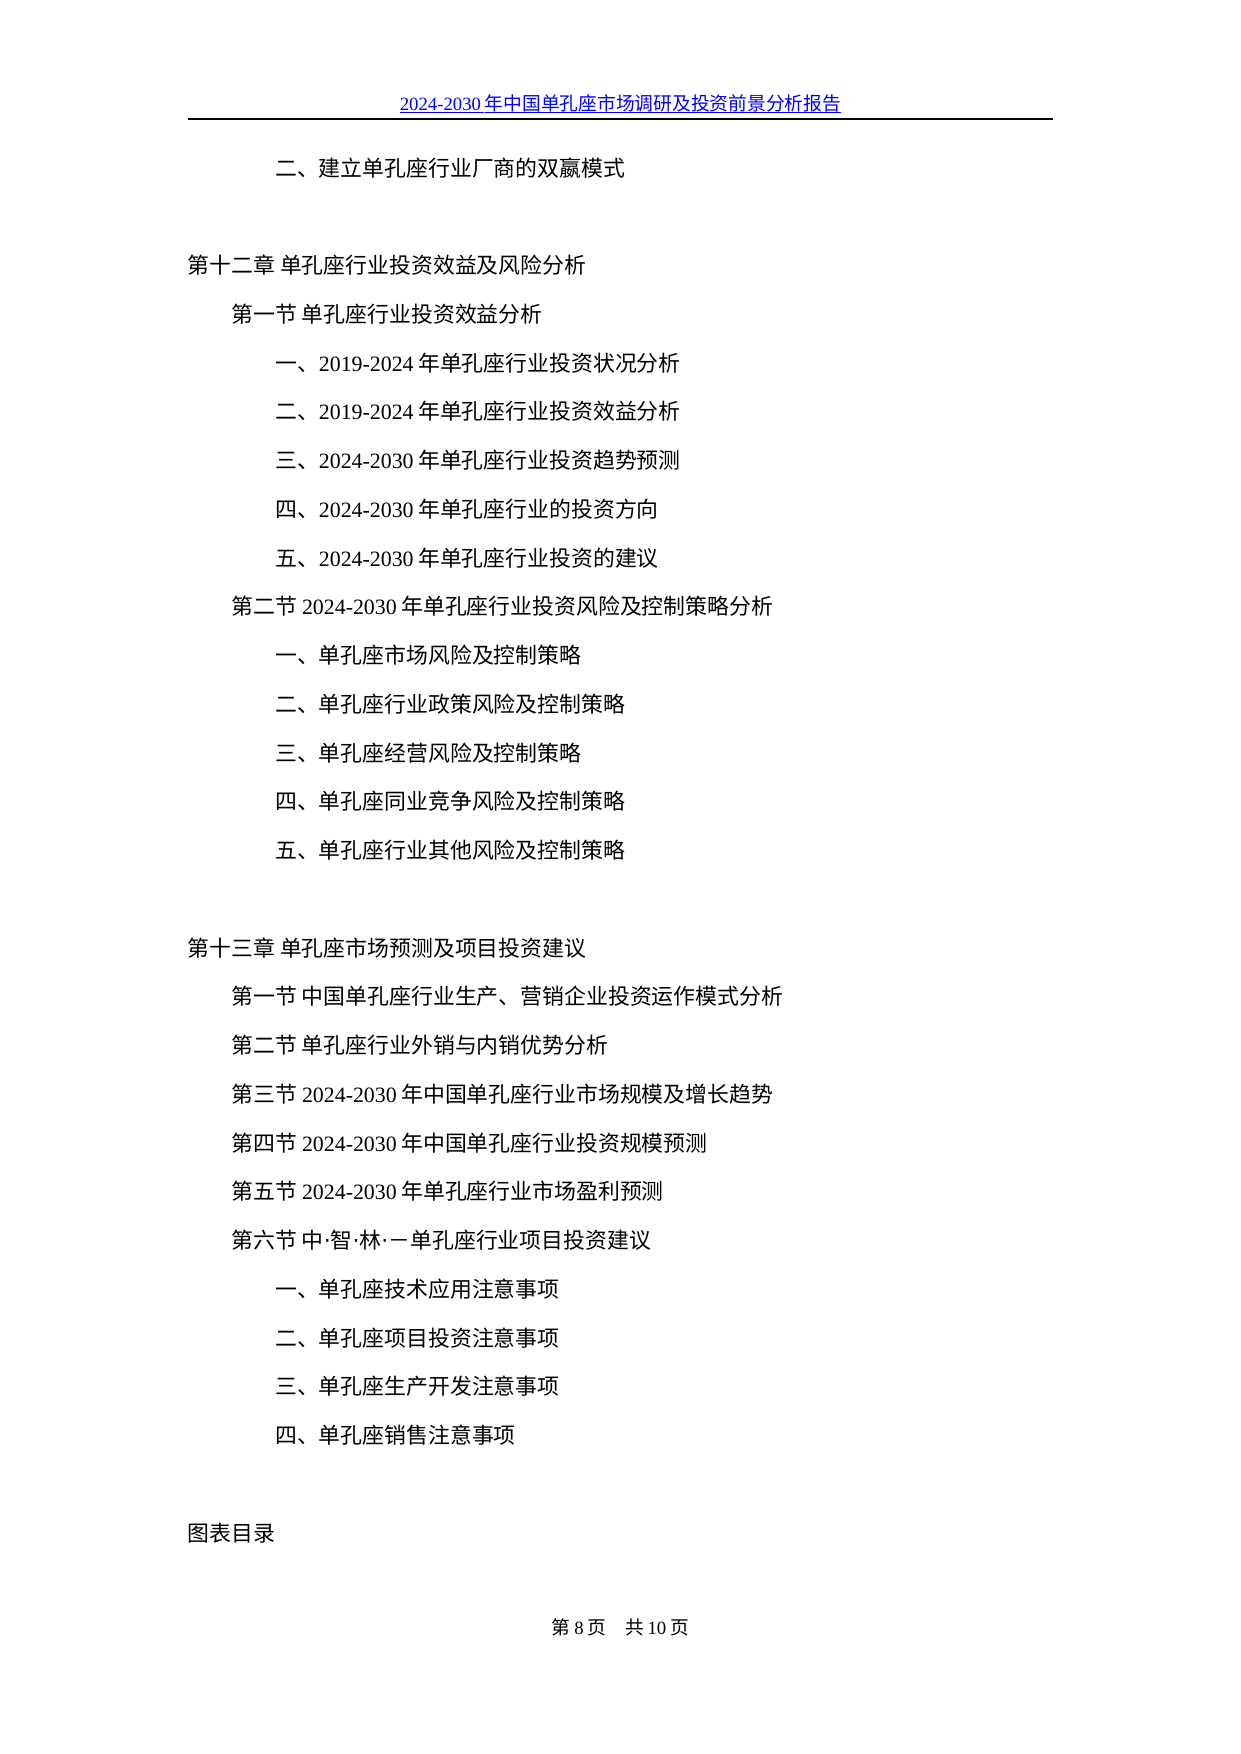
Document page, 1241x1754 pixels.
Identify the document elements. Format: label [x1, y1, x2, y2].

text [187, 150, 1053, 1548]
